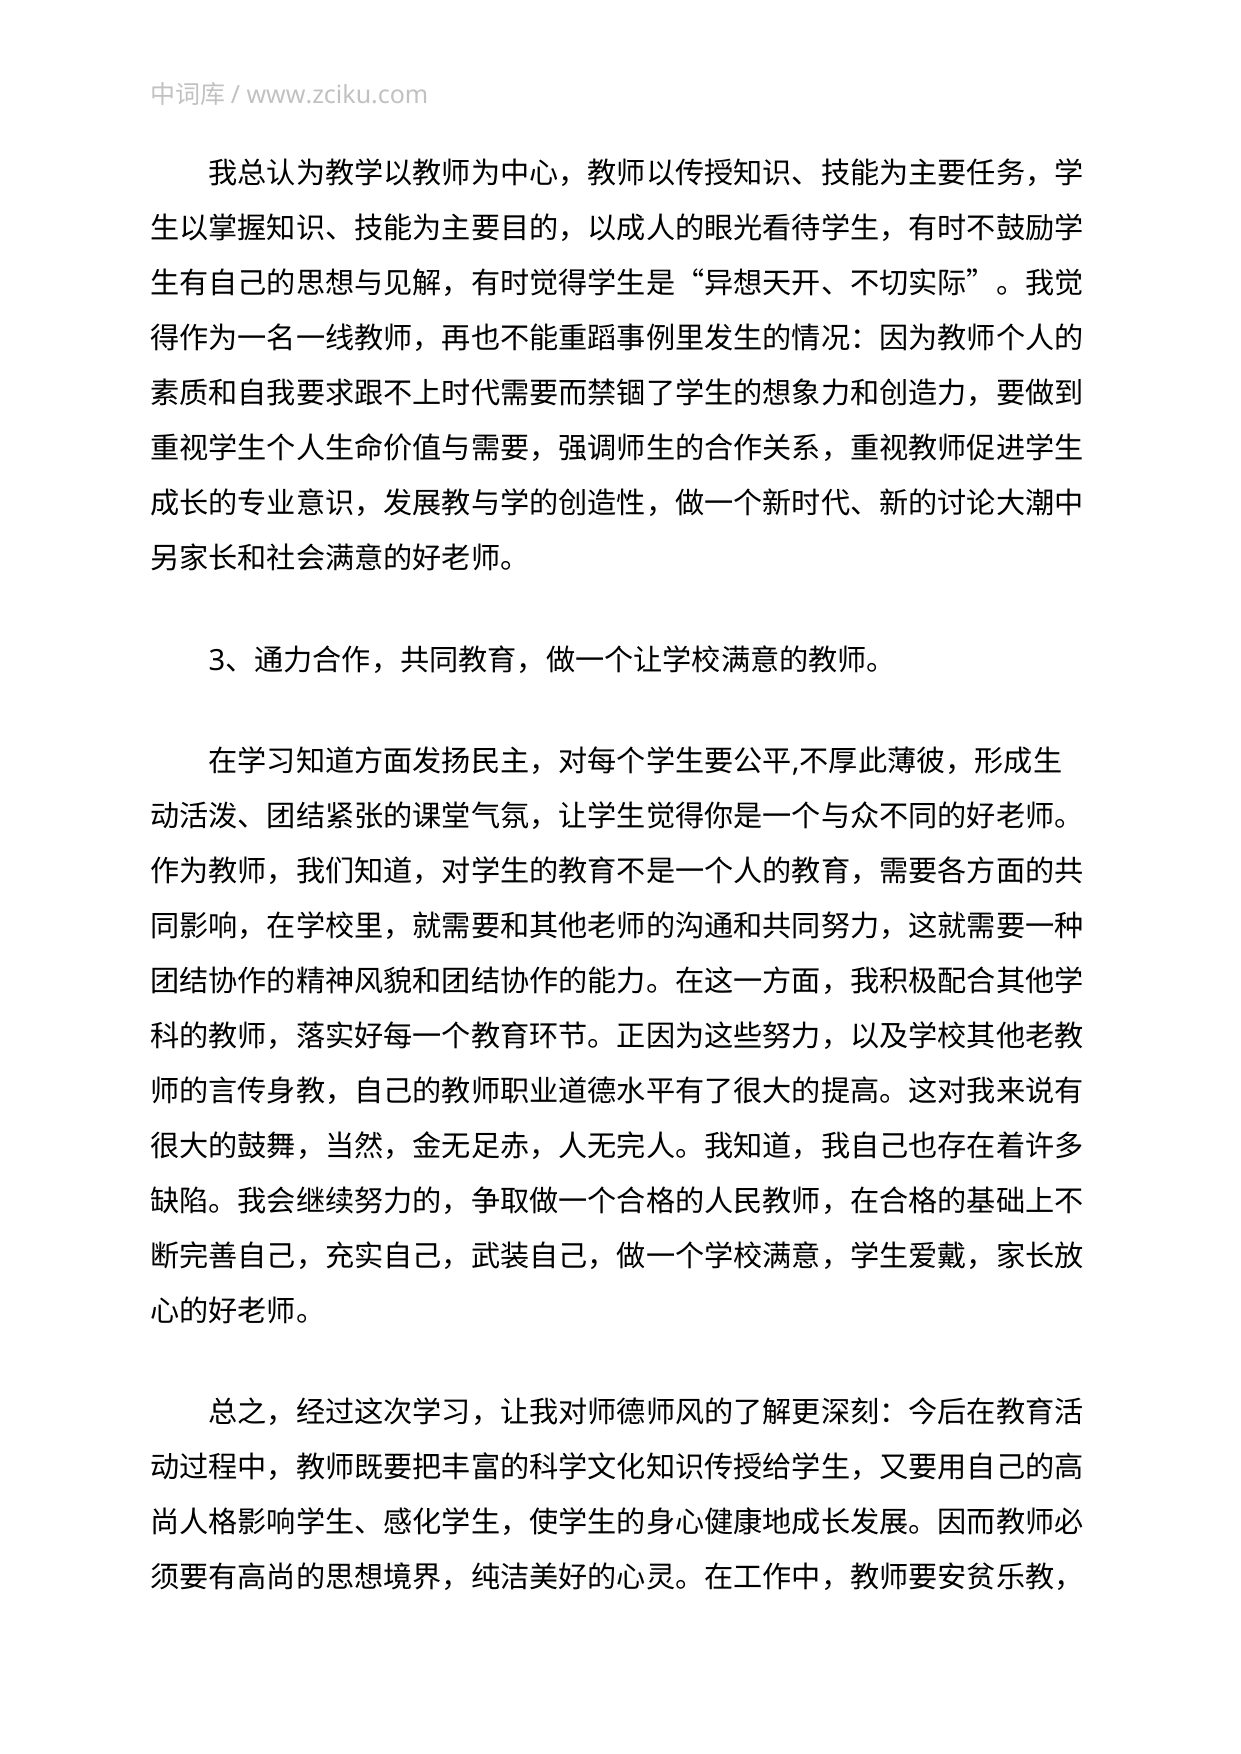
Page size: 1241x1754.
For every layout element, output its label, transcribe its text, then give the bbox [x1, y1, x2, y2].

text 3、通力合作，共同教育，做一个让学校满意的教师。 [150, 636, 1090, 678]
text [150, 1389, 1090, 1596]
text 在学习知道方面发扬民主，对每个学生要公平,不厚此薄彼，形成生动活泼、团结紧张的课堂气氛，让学生觉得你是一个与众不同的好老师。作为教师，我们知道，对学生的教育不是一个人的教育，需要各方面的共同影响，在学校里，就需要和其他老师的沟通和共同努力，这就需要一种团结协作的精神风貌和团结协作的能力。在这一方面，我积极配合其他学科的教师，落实好每一个教育环节。正因为这些努力，以及学校其他老教师的言传身教，自己的教师职业道德水平有了很大的提高。这对我来说有很大的鼓舞，当然，金无足赤，人无完人。我知道，我自己也存在着许多缺陷。我会继续努力的，争取做一个合格的人民教师，在合格的基础上不断完善自己，充实自己，武装自己，做一个学校满意，学生爱戴，家长放心的好老师。 [150, 738, 1090, 1329]
text 我总认为教学以教师为中心，教师以传授知识、技能为主要任务，学生以掌握知识、技能为主要目的，以成人的眼光看待学生，有时不鼓励学生有自己的思想与见解，有时觉得学生是“异想天开、不切实际”。我觉得作为一名一线教师，再也不能重蹈事例里发生的情况：因为教师个人的素质和自我要求跟不上时代需要而禁锢了学生的想象力和创造力，要做到重视学生个人生命价值与需要，强调师生的合作关系，重视教师促进学生成长的专业意识，发展教与学的创造性，做一个新时代、新的讨论大潮中另家长和社会满意的好老师。 [150, 150, 1090, 577]
